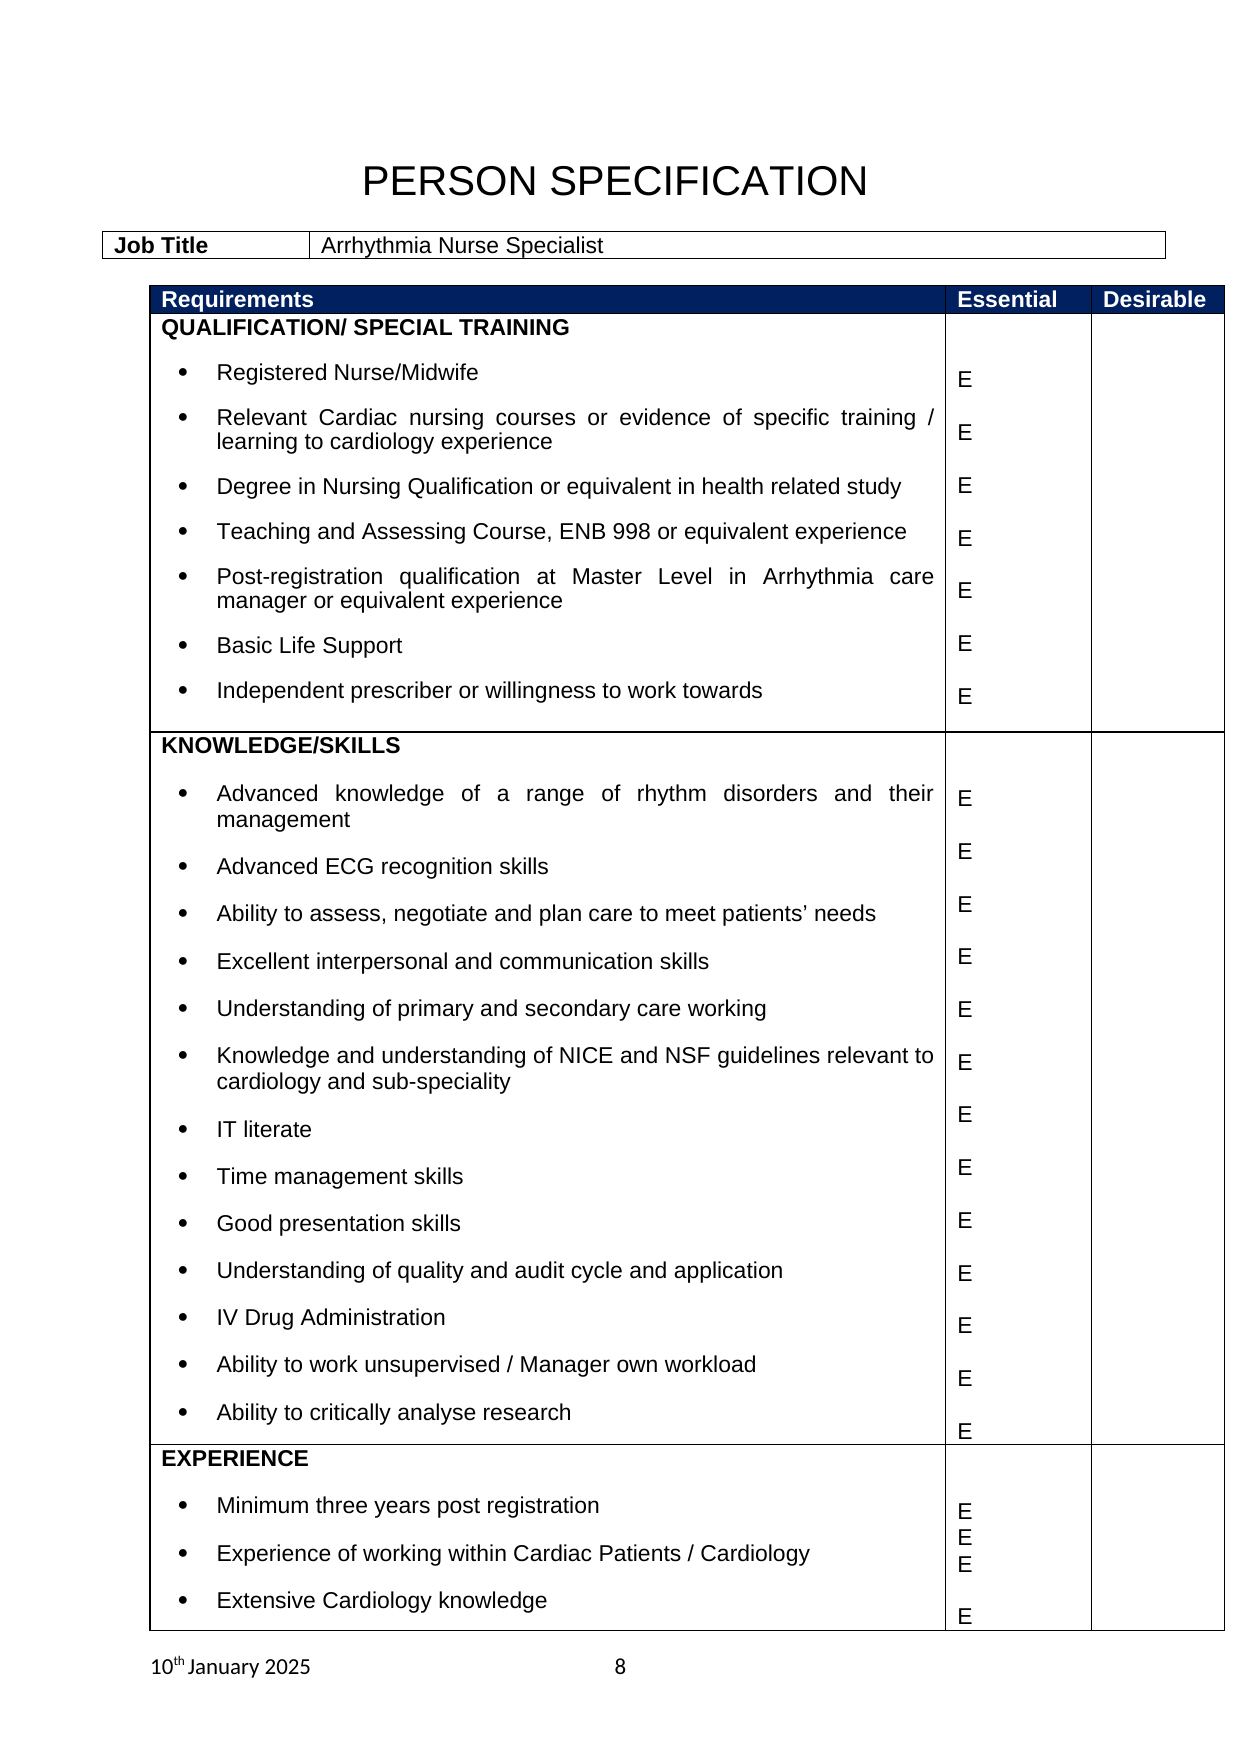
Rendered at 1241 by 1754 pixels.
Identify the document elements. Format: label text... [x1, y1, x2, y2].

table_cell [1092, 1445, 1224, 1629]
table_header Requirements [151, 286, 945, 313]
table_cell KNOWLEDGE/SKILLS Advanced knowledge of a range of rhythm disorders and their management Advanced ECG recognition skills Ability to assess, negotiate and plan care to meet patients’ needs Excellent interpersonal and communication skills Understanding of primary and secondary care working Knowledge and understanding of NICE and NSF guidelines relevant to cardiology and sub-speciality IT literate Time management skills Good presentation skills Understanding of quality and audit cycle and application IV Drug Administration Ability to work unsupervised / Manager own workload Ability to critically analyse research [151, 733, 945, 1444]
table_cell E E E E E [946, 1445, 1091, 1629]
table_header Job Title [103, 232, 309, 258]
text PERSON SPECIFICATION [91, 156, 1139, 204]
table_cell [1092, 314, 1224, 731]
table_cell QUALIFICATION/ SPECIAL TRAINING Registered Nurse/Midwife Relevant Cardiac nursing courses or evidence of specific training / learning to cardiology experience Degree in Nursing Qualification or equivalent in health related study Teaching and Assessing Course, ENB 998 or equivalent experience Post-registration qualification at Master Level in Arrhythmia care manager or equivalent experience Basic Life Support Independent prescriber or willingness to work towards [151, 314, 945, 731]
table_cell E E E E E E E [946, 314, 1091, 731]
table_cell E E E E E E E E E E E E E [946, 733, 1091, 1444]
table_header Arrhythmia Nurse Specialist [310, 232, 1165, 258]
table_header Desirable [1092, 286, 1224, 313]
table_header Essential [946, 286, 1091, 313]
table_cell [1092, 733, 1224, 1444]
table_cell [151, 1445, 945, 1629]
